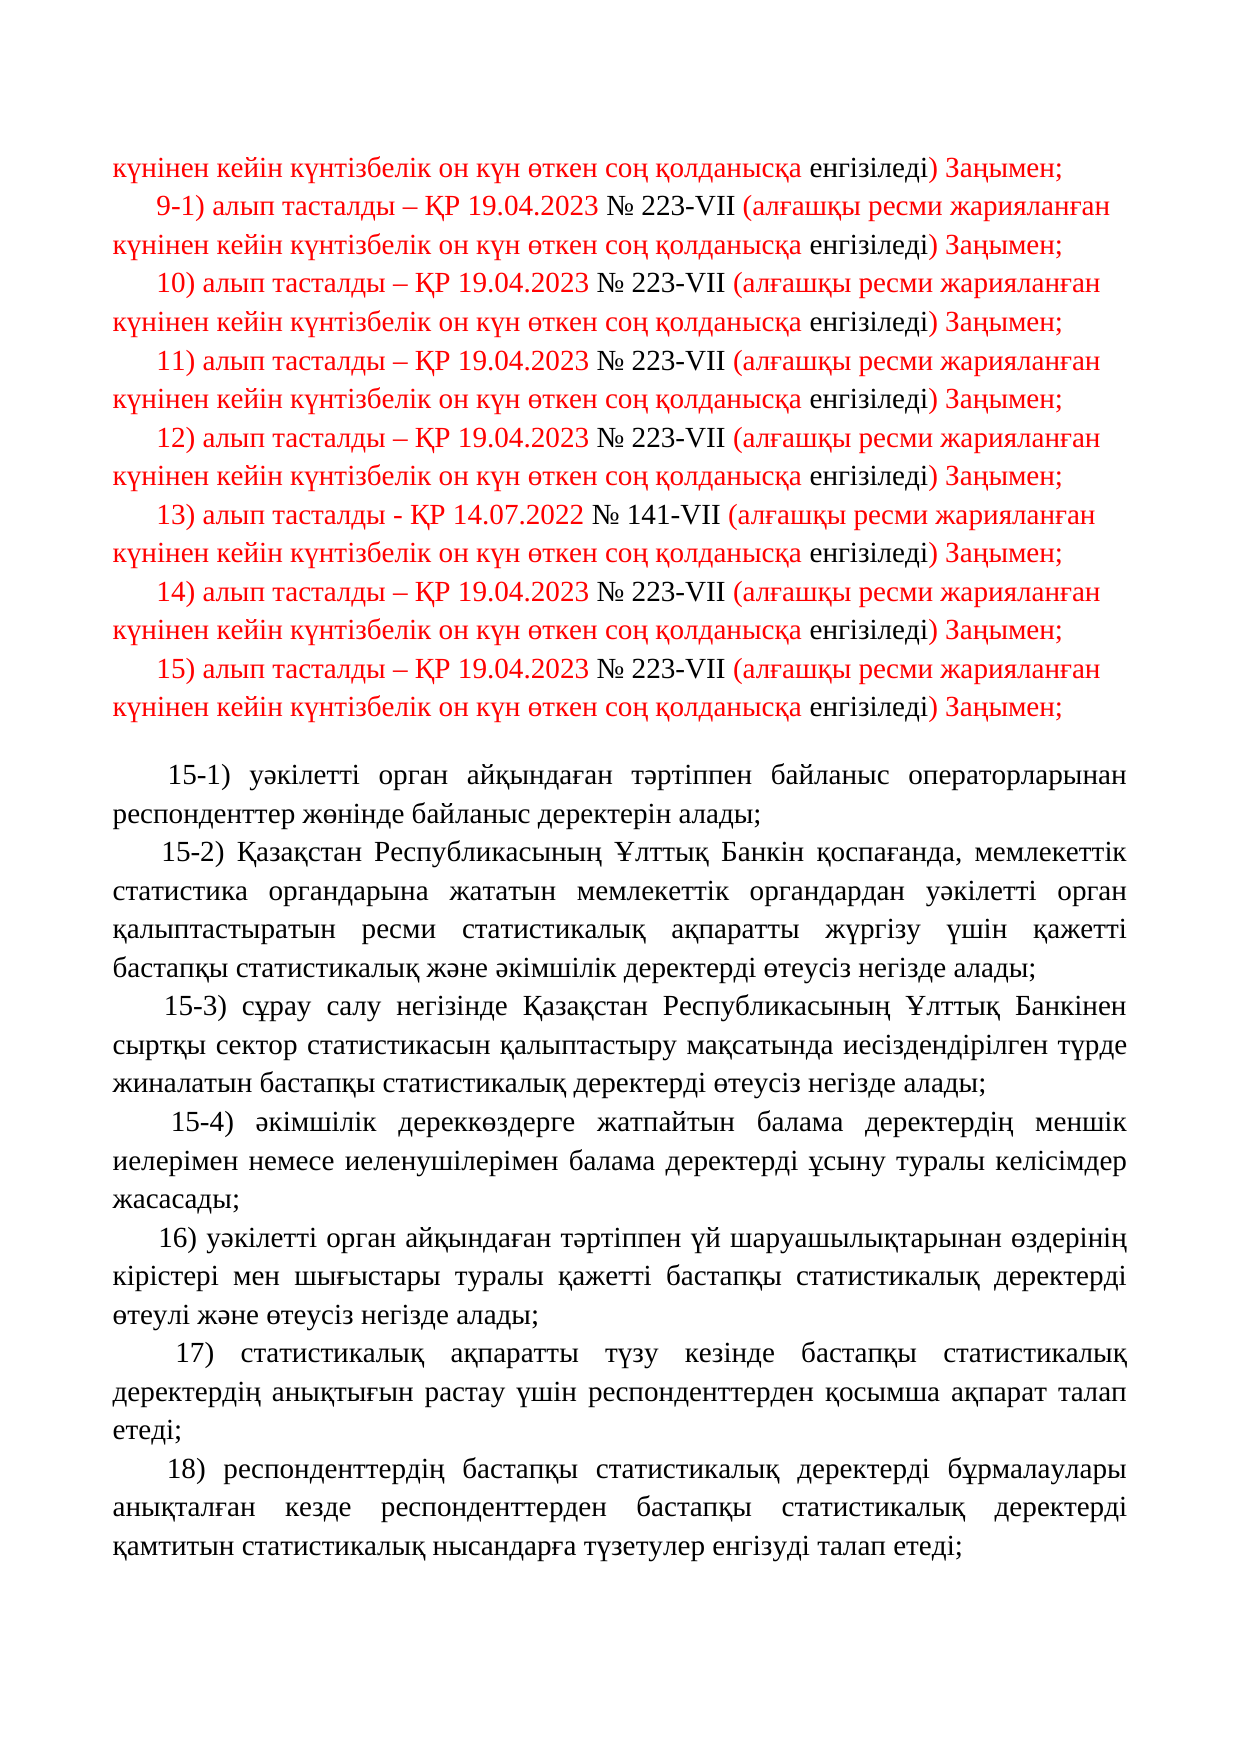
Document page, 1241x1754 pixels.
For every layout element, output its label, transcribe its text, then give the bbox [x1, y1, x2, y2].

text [112, 150, 1128, 753]
text 15-1) уәкілетті орган айқындаған тәртіппен байланыс операторларынан респонденттер жөнінде байланыс деректерін алады; [112, 757, 1128, 829]
text 17) статистикалық ақпаратты түзу кезінде бастапқы статистикалық деректердің анықтығын растау үшін респонденттерден қосымша ақпарат талап етеді; [112, 1335, 1128, 1446]
text 18) респонденттердің бастапқы статистикалық деректерді бұрмалаулары анықталған кезде респонденттерден бастапқы статистикалық деректерді қамтитын статистикалық нысандарға түзетулер енгізуді талап етеді; [112, 1451, 1128, 1562]
text 15-4) әкімшілік дереккөздерге жатпайтын балама деректердің меншік иелерімен немесе иеленушілерімен балама деректерді ұсыну туралы келісімдер жасасады; [112, 1104, 1128, 1215]
text 15-3) сұрау салу негізінде Қазақстан Республикасының Ұлттық Банкінен сыртқы сектор статистикасын қалыптастыру мақсатында иесіздендірілген түрде жиналатын бастапқы статистикалық деректерді өтеусіз негізде алады; [112, 988, 1128, 1099]
text 15-2) Қазақстан Республикасының Ұлттық Банкін қоспағанда, мемлекеттік статистика органдарына жататын мемлекеттік органдардан уәкілетті орган қалыптастыратын ресми статистикалық ақпаратты жүргізу үшін қажетті бастапқы статистикалық және әкімшілік деректерді өтеусіз негізде алады; [112, 834, 1128, 983]
text 16) уәкілетті орган айқындаған тәртіппен үй шаруашылықтарынан өздерінің кірістері мен шығыстары туралы қажетті бастапқы статистикалық деректерді өтеулі және өтеусіз негізде алады; [112, 1220, 1128, 1330]
